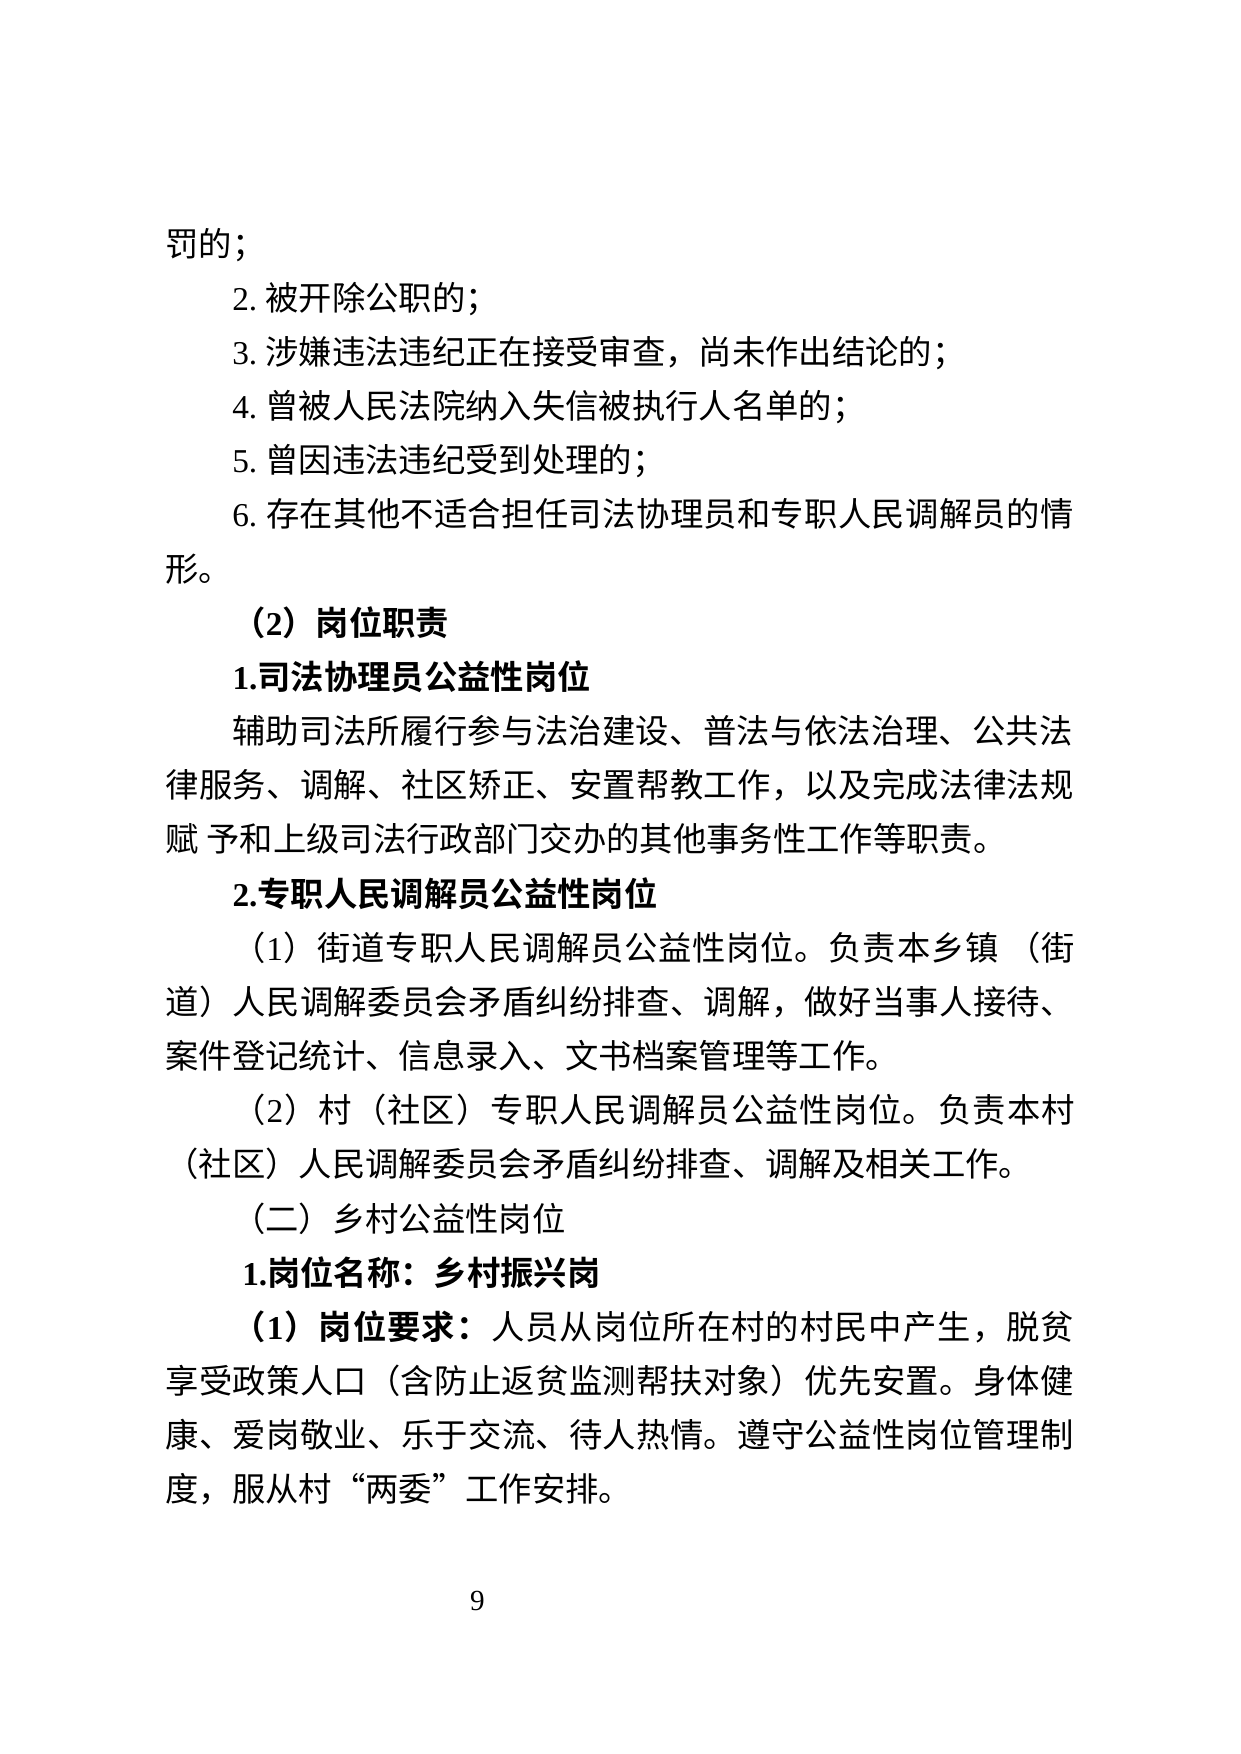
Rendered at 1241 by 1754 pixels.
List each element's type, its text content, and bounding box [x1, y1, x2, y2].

text （2）村（社区）专职人民调解员公益性岗位。负责本村（社区）人民调解委员会矛盾纠纷排查、调解及相关工作。 [165, 1079, 1075, 1188]
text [165, 213, 1075, 267]
text 2. 被开除公职的； [165, 267, 1075, 321]
text （二）乡村公益性岗位 [165, 1188, 1075, 1242]
text （2）岗位职责 [165, 592, 1075, 646]
text （1）岗位要求：人员从岗位所在村的村民中产生，脱贫享受政策人口（含防止返贫监测帮扶对象）优先安置。身体健康、爱岗敬业、乐于交流、待人热情。遵守公益性岗位管理制度，服从村“两委”工作安排。 [165, 1296, 1075, 1513]
text 3. 涉嫌违法违纪正在接受审查，尚未作出结论的； [165, 321, 1075, 375]
text 5. 曾因违法违纪受到处理的； [165, 429, 1075, 483]
text 1.司法协理员公益性岗位 [165, 646, 1075, 700]
text 2.专职人民调解员公益性岗位 [165, 863, 1075, 917]
text 6. 存在其他不适合担任司法协理员和专职人民调解员的情形。 [165, 483, 1075, 592]
text 4. 曾被人民法院纳入失信被执行人名单的； [165, 375, 1075, 429]
text 1.岗位名称：乡村振兴岗 [165, 1242, 1075, 1296]
text （1）街道专职人民调解员公益性岗位。负责本乡镇 （街道）人民调解委员会矛盾纠纷排查、调解，做好当事人接待、案件登记统计、信息录入、文书档案管理等工作。 [165, 917, 1075, 1079]
text 辅助司法所履行参与法治建设、普法与依法治理、公共法 律服务、调解、社区矫正、安置帮教工作，以及完成法律法规赋 予和上级司法行政部门交办的其他事务性工作等职责。 [165, 700, 1075, 863]
